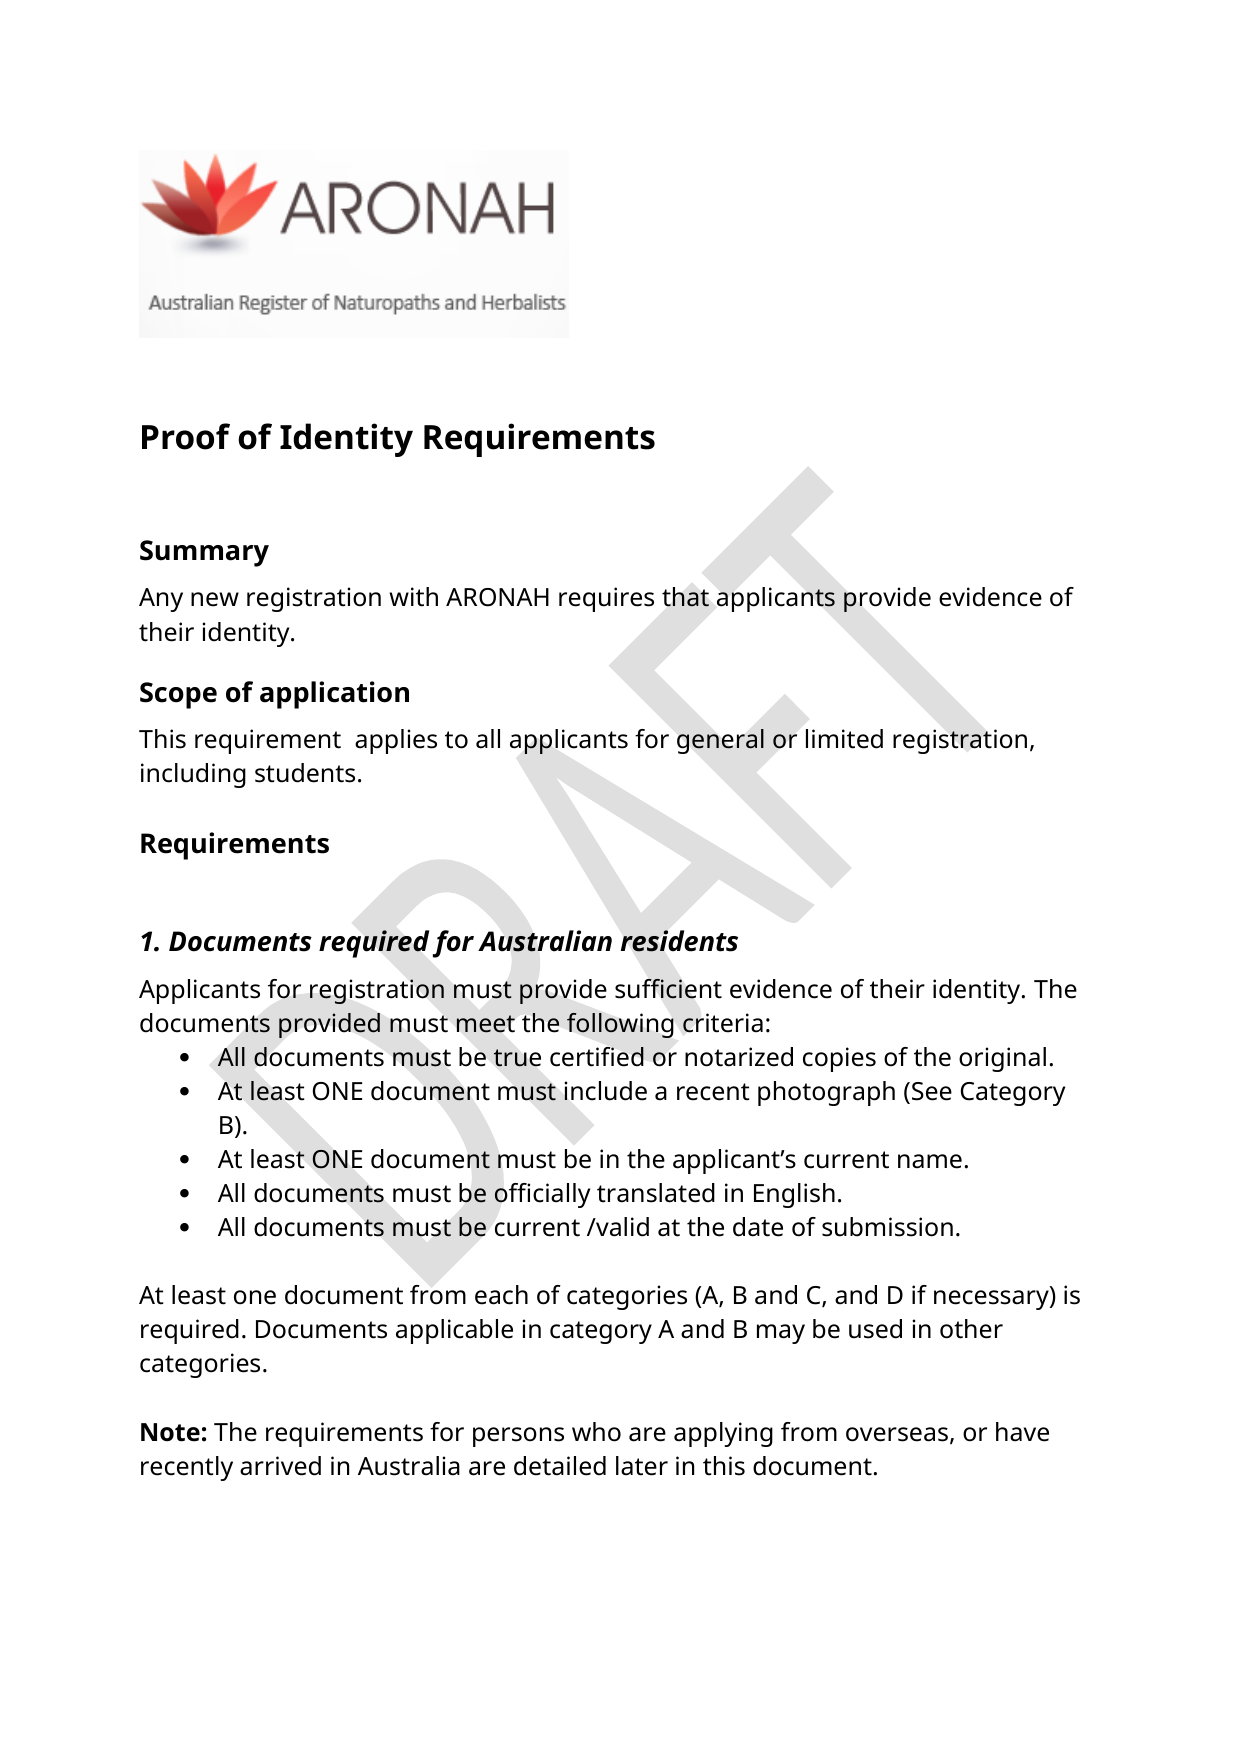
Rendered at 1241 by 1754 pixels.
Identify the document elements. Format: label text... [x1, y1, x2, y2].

subtitle Scope of application [139, 673, 1101, 710]
text Requirements [139, 824, 1101, 861]
text Any new registration with ARONAH requires that applicants provide evidence of their identity. [139, 580, 1101, 648]
text This requirement applies to all applicants for general or limited registration, including students. [139, 722, 1101, 790]
list At least ONE document must include a recent photograph (See Category B). [180, 1074, 1101, 1142]
subtitle 1. Documents required for Australian residents [139, 923, 1101, 960]
list All documents must be officially translated in English. [180, 1176, 1101, 1210]
text At least one document from each of categories (A, B and C, and D if necessary) is required. Documents applicable in category A and B may be used in other categories. [139, 1278, 1101, 1380]
list All documents must be current /valid at the date of submission. [180, 1210, 1101, 1244]
list At least ONE document must be in the applicant’s current name. [180, 1142, 1101, 1176]
subtitle Summary [139, 531, 1101, 568]
text Note: The requirements for persons who are applying from overseas, or have recently arrived in Australia are detailed later in this document. [139, 1414, 1101, 1482]
list All documents must be true certified or notarized copies of the original. [180, 1039, 1101, 1074]
subtitle Proof of Identity Requirements [139, 414, 1101, 459]
text Applicants for registration must provide sufficient evidence of their identity. The documents provided must meet the following criteria: [139, 971, 1101, 1039]
